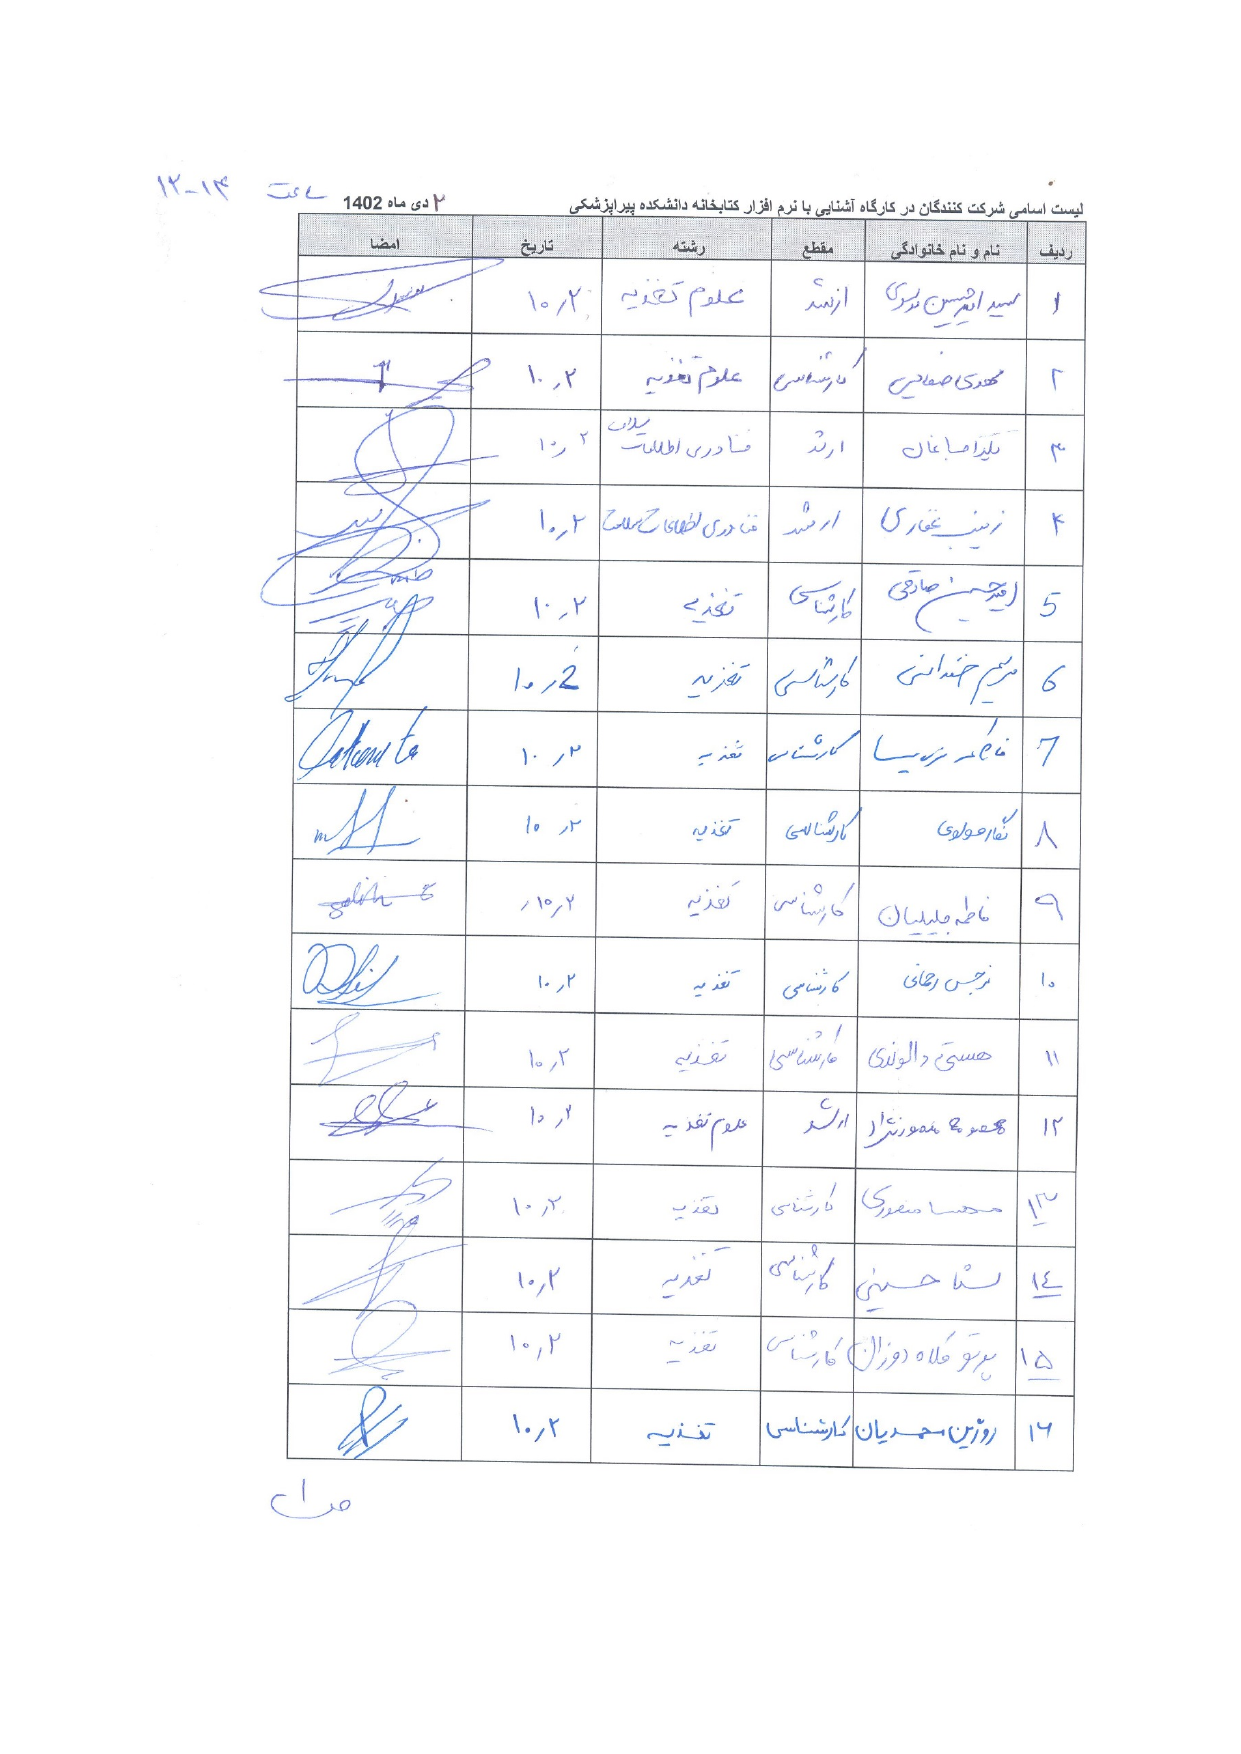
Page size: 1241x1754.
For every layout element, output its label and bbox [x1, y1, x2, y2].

picture [150, 150, 1090, 1537]
